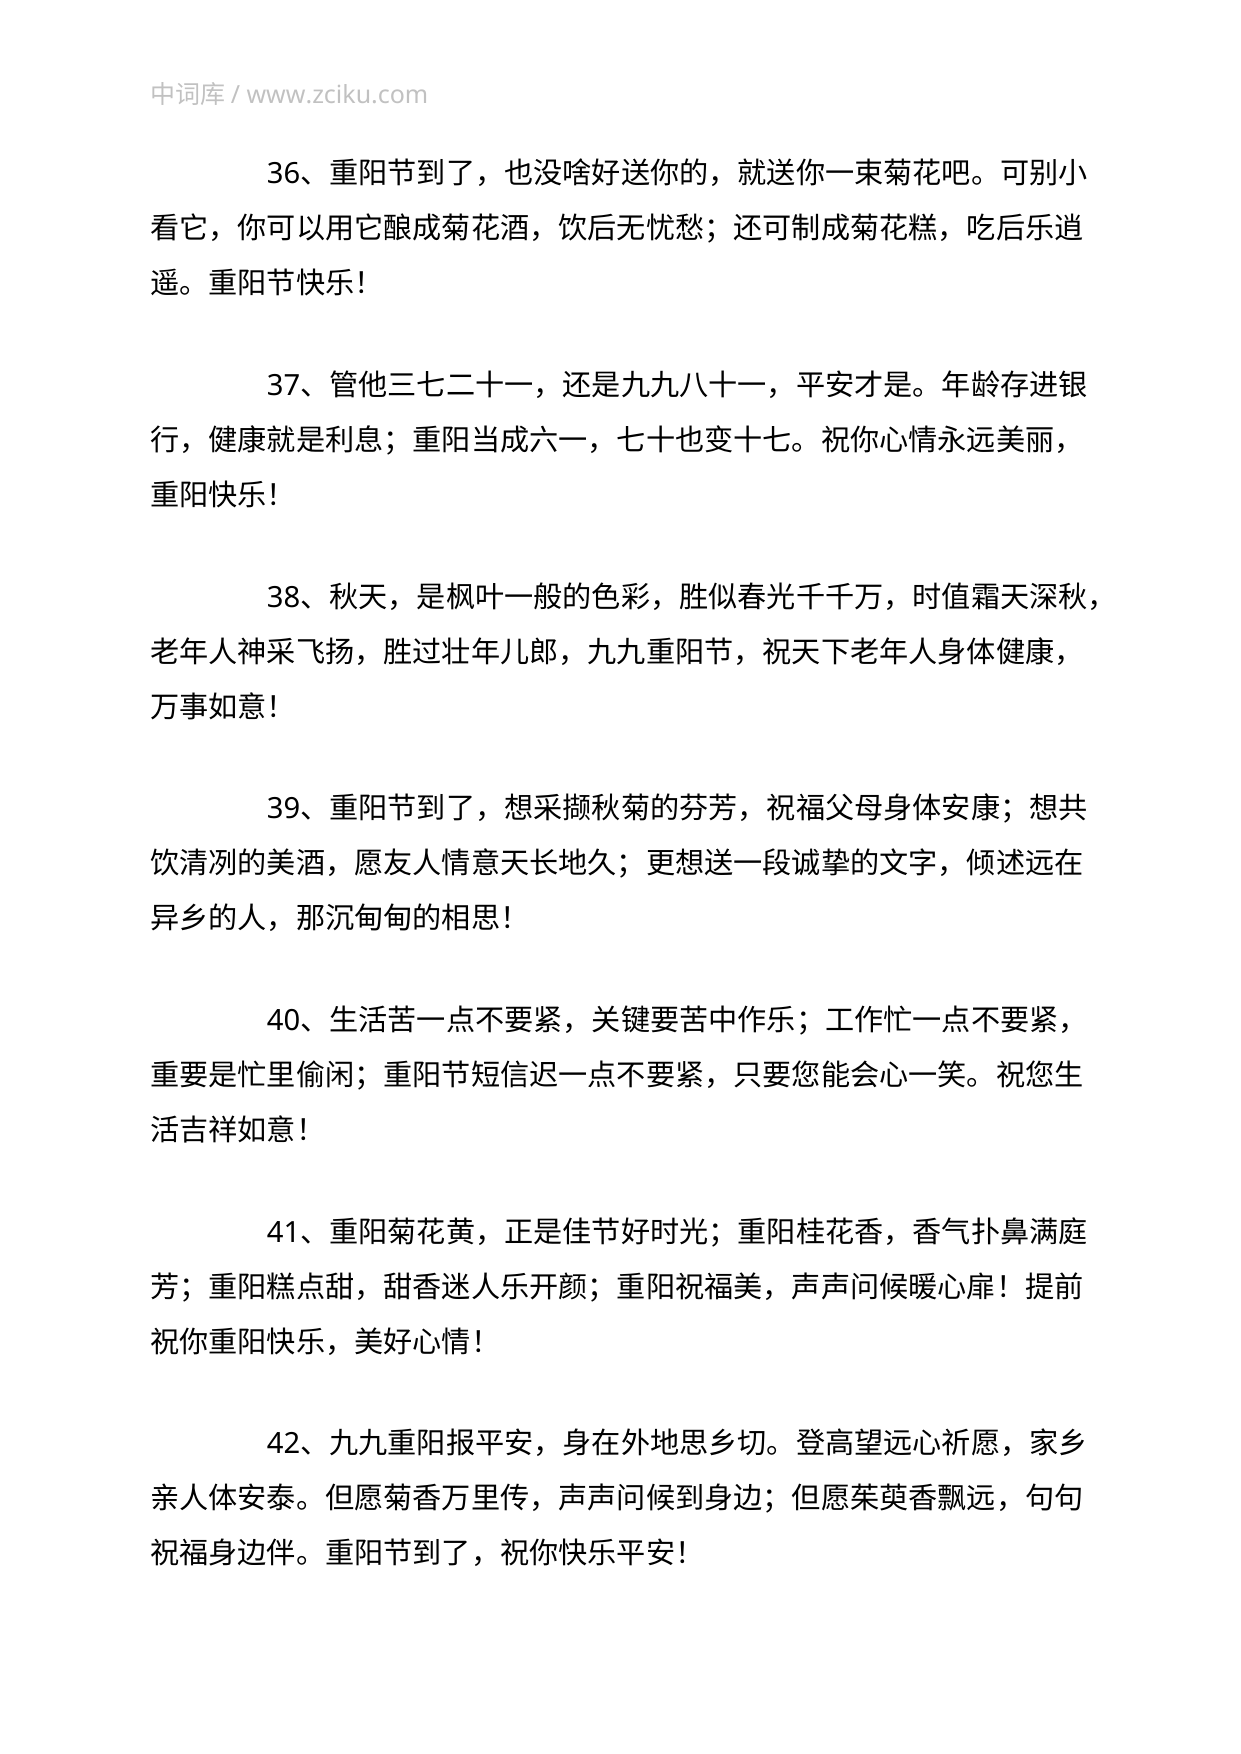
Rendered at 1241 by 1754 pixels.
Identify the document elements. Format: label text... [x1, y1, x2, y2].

text 37、管他三七二十一，还是九九八十一，平安才是。年龄存进银行，健康就是利息；重阳当成六一，七十也变十七。祝你心情永远美丽，重阳快乐！ [150, 362, 1090, 514]
text 38、秋天，是枫叶一般的色彩，胜似春光千千万，时值霜天深秋，老年人神采飞扬，胜过壮年儿郎，九九重阳节，祝天下老年人身体健康，万事如意！ [150, 573, 1090, 726]
text 39、重阳节到了，想采撷秋菊的芬芳，祝福父母身体安康；想共饮清冽的美酒，愿友人情意天长地久；更想送一段诚挚的文字，倾述远在异乡的人，那沉甸甸的相思！ [150, 785, 1090, 937]
text 36、重阳节到了，也没啥好送你的，就送你一束菊花吧。可别小看它，你可以用它酿成菊花酒，饮后无忧愁；还可制成菊花糕，吃后乐逍遥。重阳节快乐！ [150, 150, 1090, 302]
text 41、重阳菊花黄，正是佳节好时光；重阳桂花香，香气扑鼻满庭芳；重阳糕点甜，甜香迷人乐开颜；重阳祝福美，声声问候暖心扉！提前祝你重阳快乐，美好心情！ [150, 1208, 1090, 1361]
text 42、九九重阳报平安，身在外地思乡切。登高望远心祈愿，家乡亲人体安泰。但愿菊香万里传，声声问候到身边；但愿茱萸香飘远，句句祝福身边伴。重阳节到了，祝你快乐平安！ [150, 1420, 1090, 1572]
text 40、生活苦一点不要紧，关键要苦中作乐；工作忙一点不要紧，重要是忙里偷闲；重阳节短信迟一点不要紧，只要您能会心一笑。祝您生活吉祥如意！ [150, 997, 1090, 1149]
